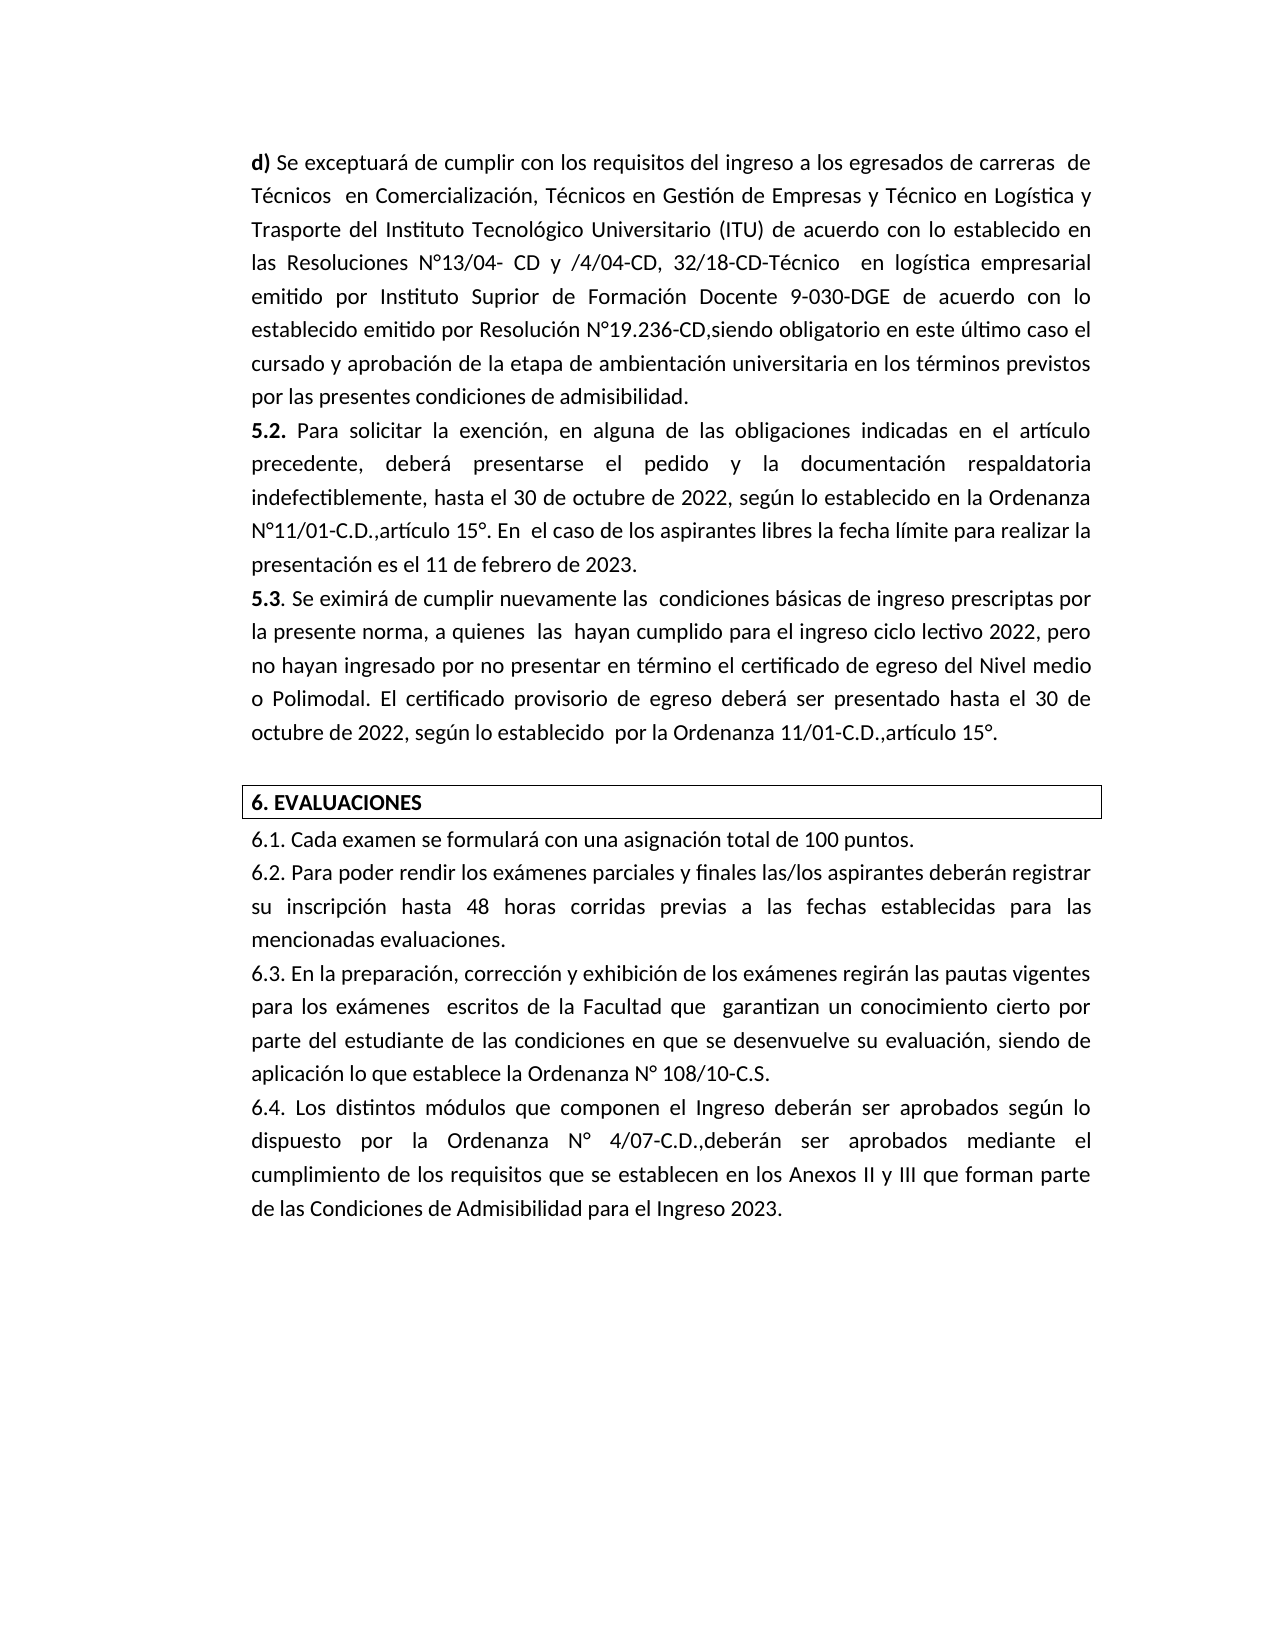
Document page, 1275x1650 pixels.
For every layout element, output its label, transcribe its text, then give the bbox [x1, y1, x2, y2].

list 5.2. Para solicitar la exención, en alguna de las obligaciones indicadas en el artículo precedente, deberá presentarse el pedido y la documentación respaldatoria indefectiblemente, hasta el 30 de octubre de 2022, según lo establecido en la Ordenanza N°11/01-C.D.,artículo 15°. En el caso de los aspirantes libres la fecha límite para realizar la presentación es el 11 de febrero de 2023. [251, 416, 1093, 578]
list 6.3. En la preparación, corrección y exhibición de los exámenes regirán las pautas vigentes para los exámenes escritos de la Facultad que garantizan un conocimiento cierto por parte del estudiante de las condiciones en que se desenvuelve su evaluación, siendo de aplicación lo que establece la Ordenanza N° 108/10-C.S. [251, 959, 1093, 1087]
list d) Se exceptuará de cumplir con los requisitos del ingreso a los egresados de carreras de Técnicos en Comercialización, Técnicos en Gestión de Empresas y Técnico en Logística y Trasporte del Instituto Tecnológico Universitario (ITU) de acuerdo con lo establecido en las Resoluciones N°13/04- CD y /4/04-CD, 32/18-CD-Técnico en logística empresarial emitido por Instituto Suprior de Formación Docente 9-030-DGE de acuerdo con lo establecido emitido por Resolución N°19.236-CD,siendo obligatorio en este último caso el cursado y aprobación de la etapa de ambientación universitaria en los términos previstos por las presentes condiciones de admisibilidad. [251, 148, 1093, 410]
list 6.4. Los distintos módulos que componen el Ingreso deberán ser aprobados según lo dispuesto por la Ordenanza N° 4/07-C.D.,deberán ser aprobados mediante el cumplimiento de los requisitos que se establecen en los Anexos II y III que forman parte de las Condiciones de Admisibilidad para el Ingreso 2023. [251, 1093, 1093, 1222]
list 5.3. Se eximirá de cumplir nuevamente las condiciones básicas de ingreso prescriptas por la presente norma, a quienes las hayan cumplido para el ingreso ciclo lectivo 2022, pero no hayan ingresado por no presentar en término el certificado de egreso del Nivel medio o Polimodal. El certificado provisorio de egreso deberá ser presentado hasta el 30 de octubre de 2022, según lo establecido por la Ordenanza 11/01-C.D.,artículo 15°. [251, 584, 1093, 746]
list 6.2. Para poder rendir los exámenes parciales y finales las/los aspirantes deberán registrar su inscripción hasta 48 horas corridas previas a las fechas establecidas para las mencionadas evaluaciones. [251, 858, 1093, 953]
list 6. EVALUACIONES [243, 786, 1101, 818]
list 6.1. Cada examen se formulará con una asignación total de 100 puntos. [251, 825, 1093, 853]
